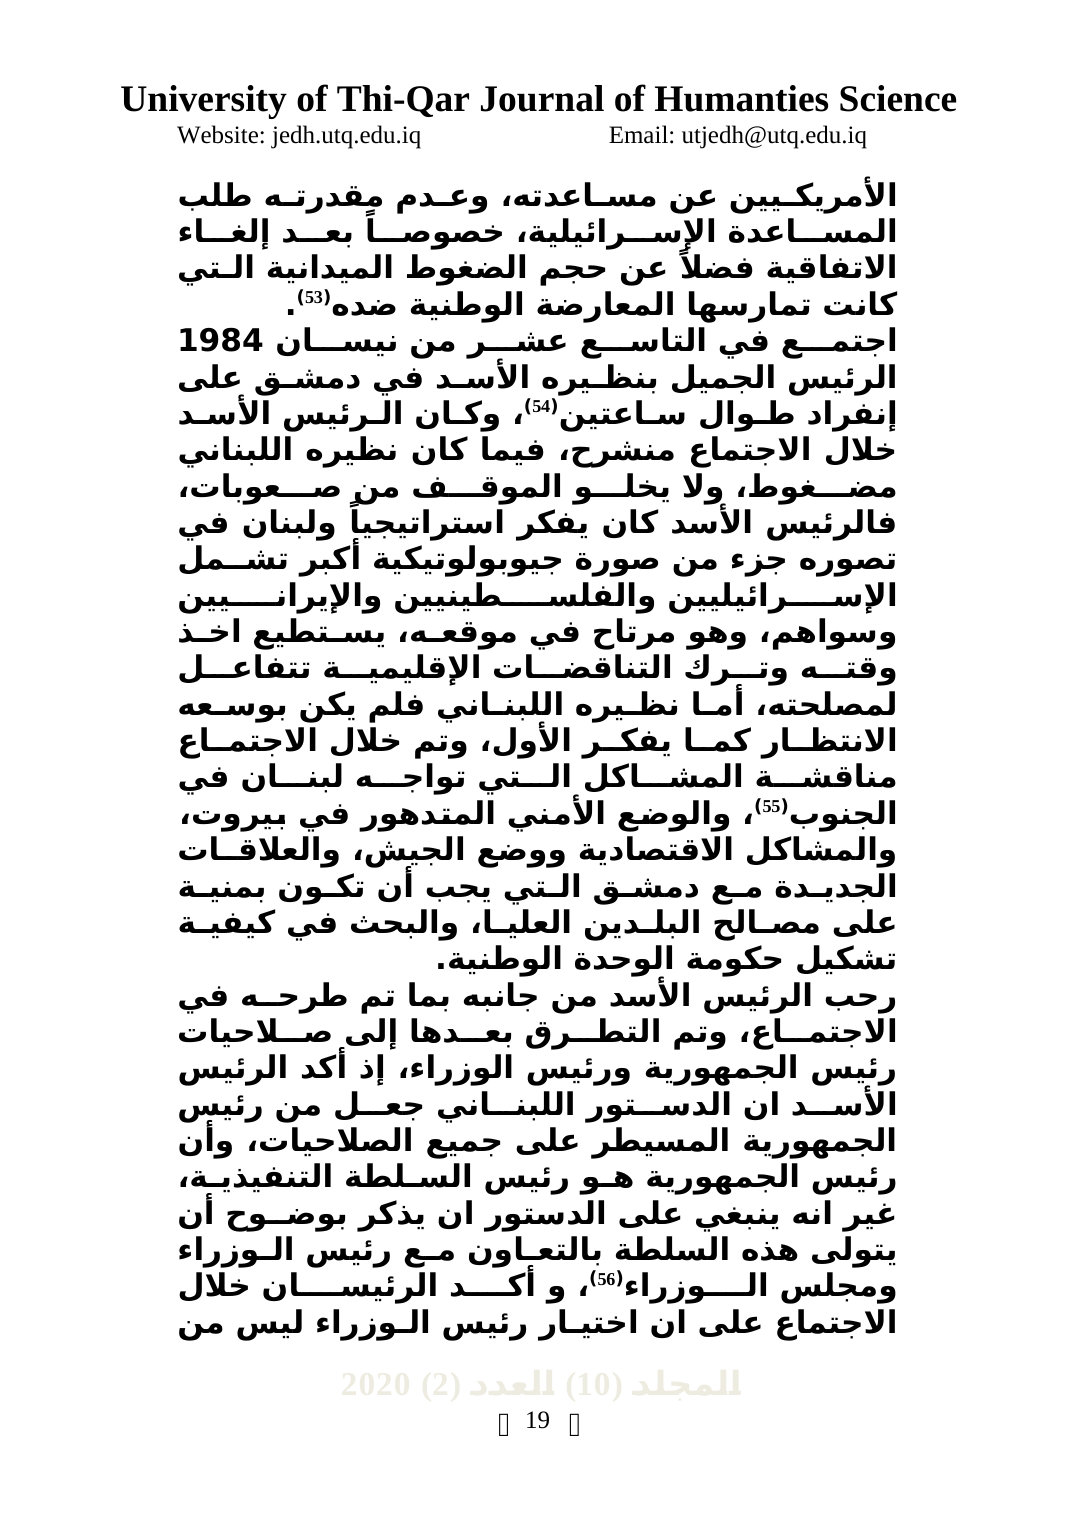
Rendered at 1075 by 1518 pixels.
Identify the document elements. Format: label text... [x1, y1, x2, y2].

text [177, 977, 898, 1341]
text اجتمع في التاسع عشر من نيسان 1984 الرئيس الجميل بنظيره الأسد في دمشق على إنفراد طوال ساعتين()، وكان الرئيس الأسد خلال الاجتماع منشرح، فيما كان نظيره اللبناني مضغوط، ولا يخلو الموقف من صعوبات، فالرئيس الأسد كان يفكر استراتيجياً ولبنان في تصوره جزء من صورة جيوبولوتيكية أكبر تشمل الإسرائيليين والفلسطينيين والإيرانيين وسواهم، وهو مرتاح في موقعه، يستطيع اخذ وقته وترك التناقضات الإقليمية تتفاعل لمصلحته، أما نظيره اللبناني فلم يكن بوسعه الانتظار كما يفكر الأول، وتم خلال الاجتماع مناقشة المشاكل التي تواجه لبنان في الجنوب()، والوضع الأمني المتدهور في بيروت، والمشاكل الاقتصادية ووضع الجيش، والعلاقات الجديدة مع دمشق التي يجب أن تكون بمنية على مصالح البلدين العليا، والبحث في كيفية تشكيل حكومة الوحدة الوطنية. [177, 323, 898, 977]
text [177, 177, 898, 323]
